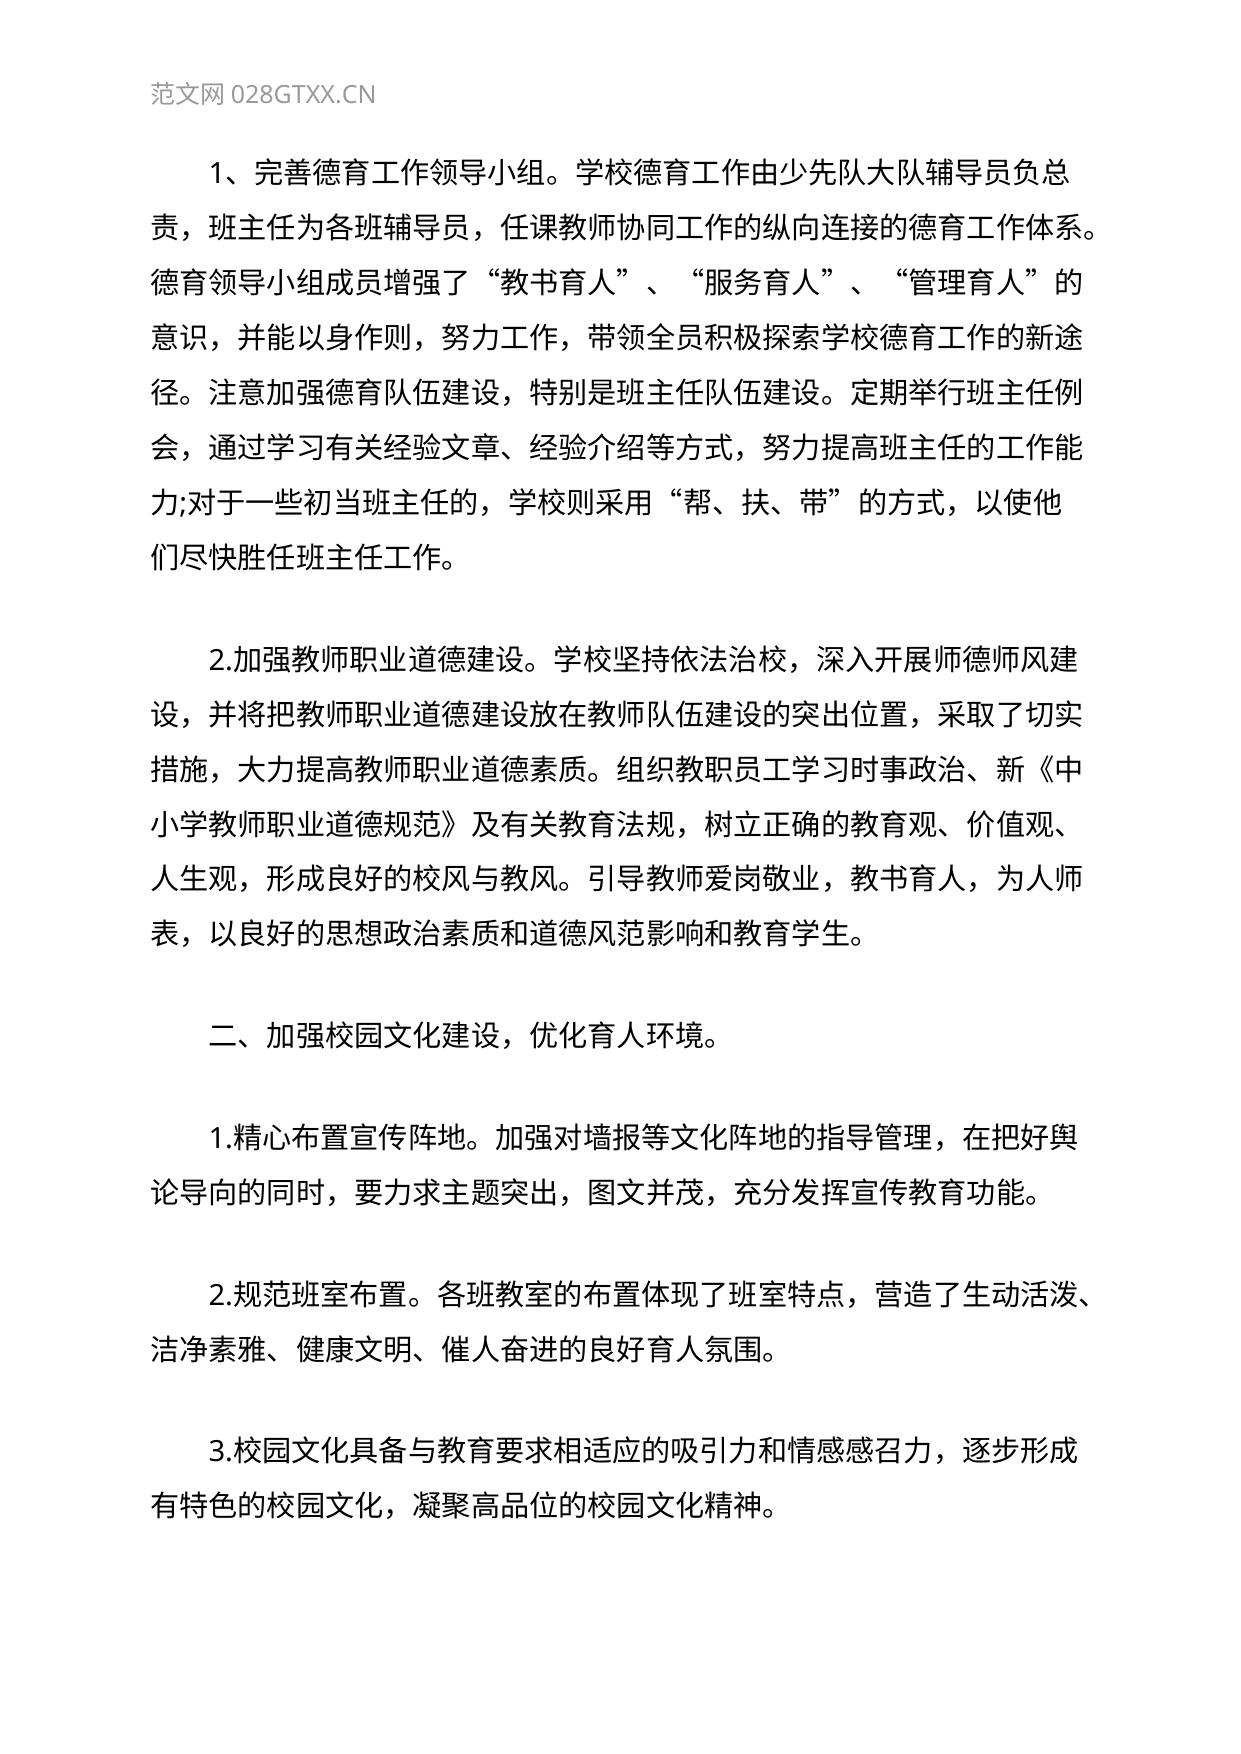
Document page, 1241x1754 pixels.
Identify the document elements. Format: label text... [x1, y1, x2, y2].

text 3.校园文化具备与教育要求相适应的吸引力和情感感召力，逐步形成有特色的校园文化，凝聚高品位的校园文化精神。 [150, 1428, 1090, 1525]
text 2.规范班室布置。各班教室的布置体现了班室特点，营造了生动活泼、洁净素雅、健康文明、催人奋进的良好育人氛围。 [150, 1271, 1090, 1368]
text 1、完善德育工作领导小组。学校德育工作由少先队大队辅导员负总责，班主任为各班辅导员，任课教师协同工作的纵向连接的德育工作体系。德育领导小组成员增强了“教书育人”、“服务育人”、“管理育人”的意识，并能以身作则，努力工作，带领全员积极探索学校德育工作的新途径。注意加强德育队伍建设，特别是班主任队伍建设。定期举行班主任例会，通过学习有关经验文章、经验介绍等方式，努力提高班主任的工作能力;对于一些初当班主任的，学校则采用“帮、扶、带”的方式，以使他们尽快胜任班主任工作。 [150, 150, 1090, 577]
text 2.加强教师职业道德建设。学校坚持依法治校，深入开展师德师风建设，并将把教师职业道德建设放在教师队伍建设的突出位置，采取了切实措施，大力提高教师职业道德素质。组织教职员工学习时事政治、新《中小学教师职业道德规范》及有关教育法规，树立正确的教育观、价值观、人生观，形成良好的校风与教风。引导教师爱岗敬业，教书育人，为人师表，以良好的思想政治素质和道德风范影响和教育学生。 [150, 636, 1090, 953]
text 二、加强校园文化建设，优化育人环境。 [150, 1013, 1090, 1055]
text 1.精心布置宣传阵地。加强对墙报等文化阵地的指导管理，在把好舆论导向的同时，要力求主题突出，图文并茂，充分发挥宣传教育功能。 [150, 1114, 1090, 1212]
